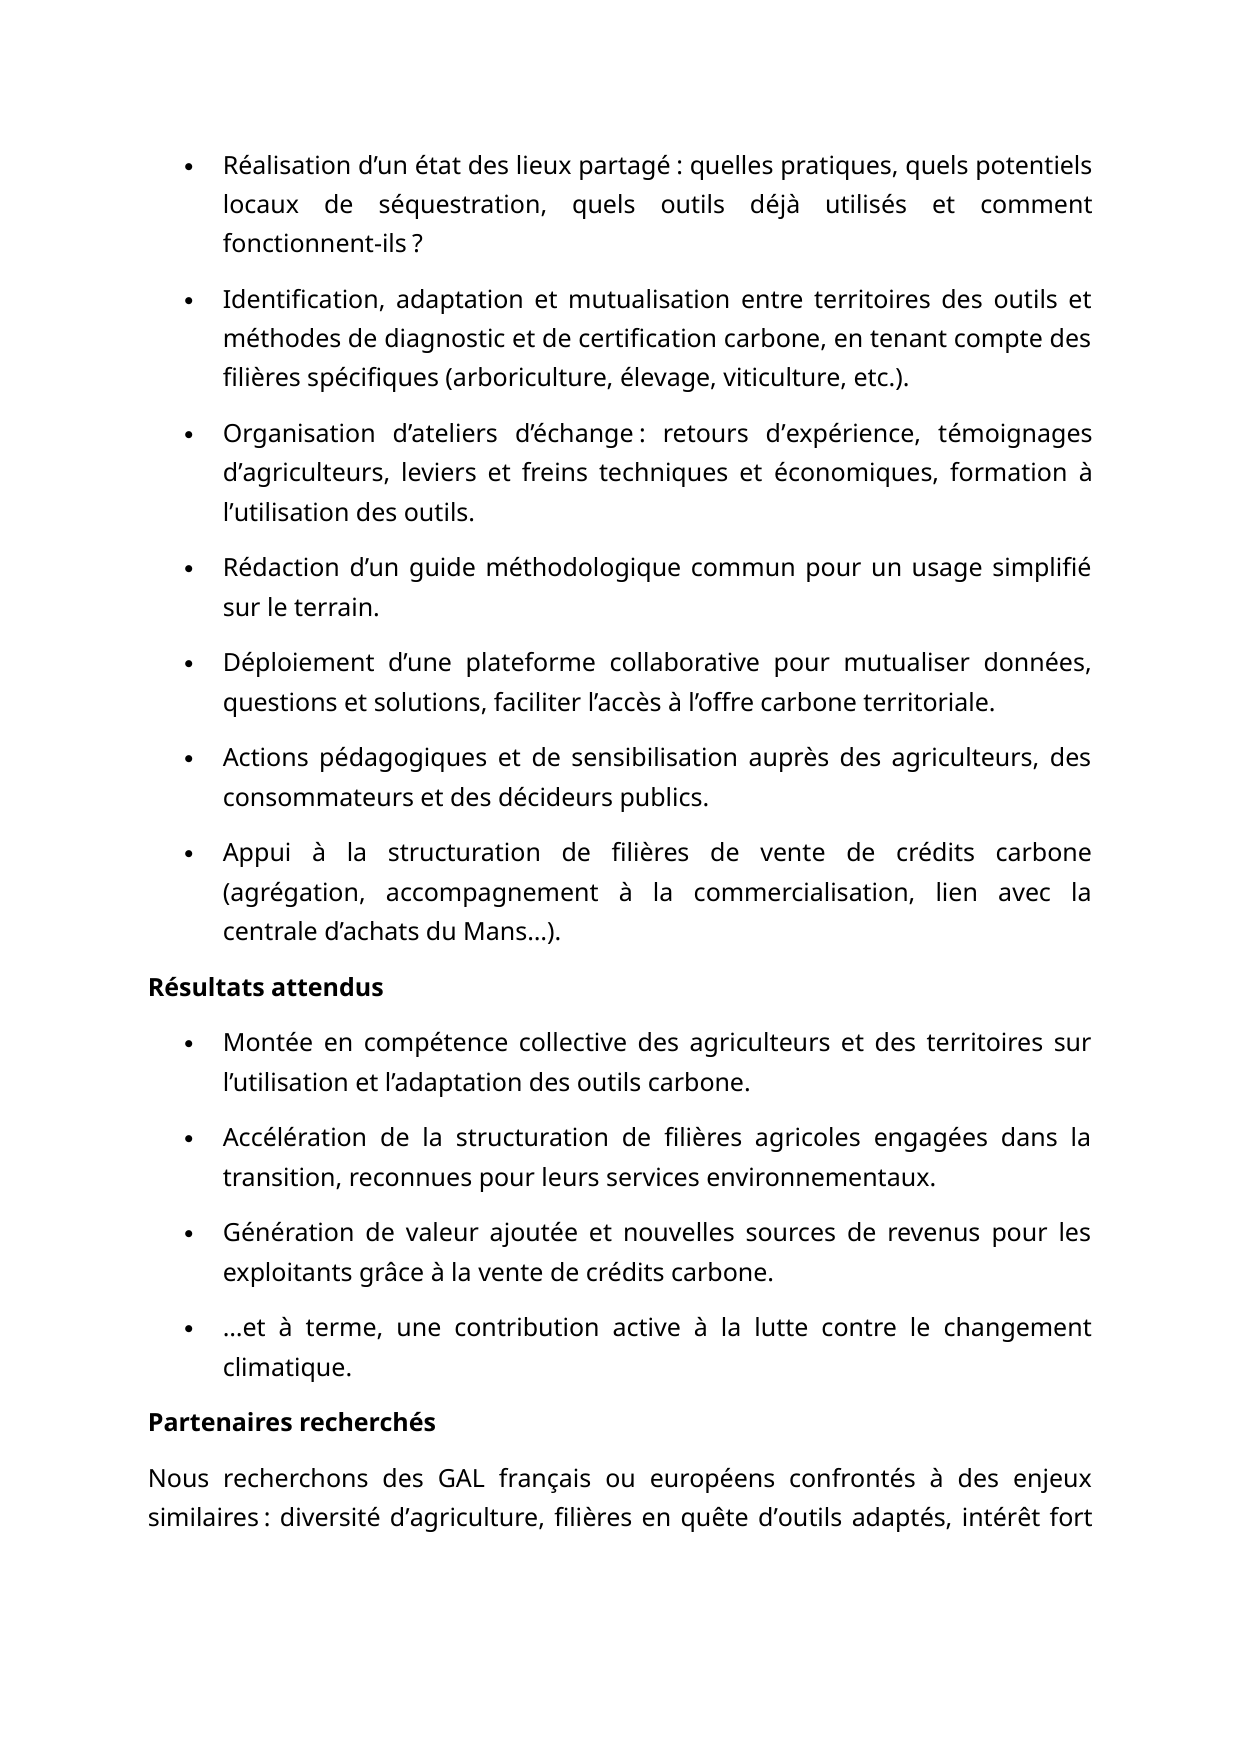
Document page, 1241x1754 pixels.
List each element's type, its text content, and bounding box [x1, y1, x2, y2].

list Identification, adaptation et mutualisation entre territoires des outils et méthodes de diagnostic et de certification carbone, en tenant compte des filières spécifiques (arboriculture, élevage, viticulture, etc.). [185, 282, 1093, 394]
list Génération de valeur ajoutée et nouvelles sources de revenus pour les exploitants grâce à la vente de crédits carbone. [185, 1215, 1093, 1288]
list Réalisation d’un état des lieux partagé : quelles pratiques, quels potentiels locaux de séquestration, quels outils déjà utilisés et comment fonctionnent-ils ? [185, 148, 1093, 260]
list Rédaction d’un guide méthodologique commun pour un usage simplifié sur le terrain. [185, 550, 1093, 623]
text Résultats attendus [148, 969, 1093, 1003]
list Déploiement d’une plateforme collaborative pour mutualiser données, questions et solutions, faciliter l’accès à l’offre carbone territoriale. [185, 645, 1093, 718]
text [148, 1461, 1093, 1534]
list Organisation d’ateliers d’échange : retours d’expérience, témoignages d’agriculteurs, leviers et freins techniques et économiques, formation à l’utilisation des outils. [185, 416, 1093, 528]
list Accélération de la structuration de filières agricoles engagées dans la transition, reconnues pour leurs services environnementaux. [185, 1120, 1093, 1193]
text Partenaires recherchés [148, 1405, 1093, 1439]
list Actions pédagogiques et de sensibilisation auprès des agriculteurs, des consommateurs et des décideurs publics. [185, 740, 1093, 813]
list Appui à la structuration de filières de vente de crédits carbone (agrégation, accompagnement à la commercialisation, lien avec la centrale d’achats du Mans…). [185, 835, 1093, 947]
list Montée en compétence collective des agriculteurs et des territoires sur l’utilisation et l’adaptation des outils carbone. [185, 1025, 1093, 1098]
list …et à terme, une contribution active à la lutte contre le changement climatique. [185, 1310, 1093, 1383]
